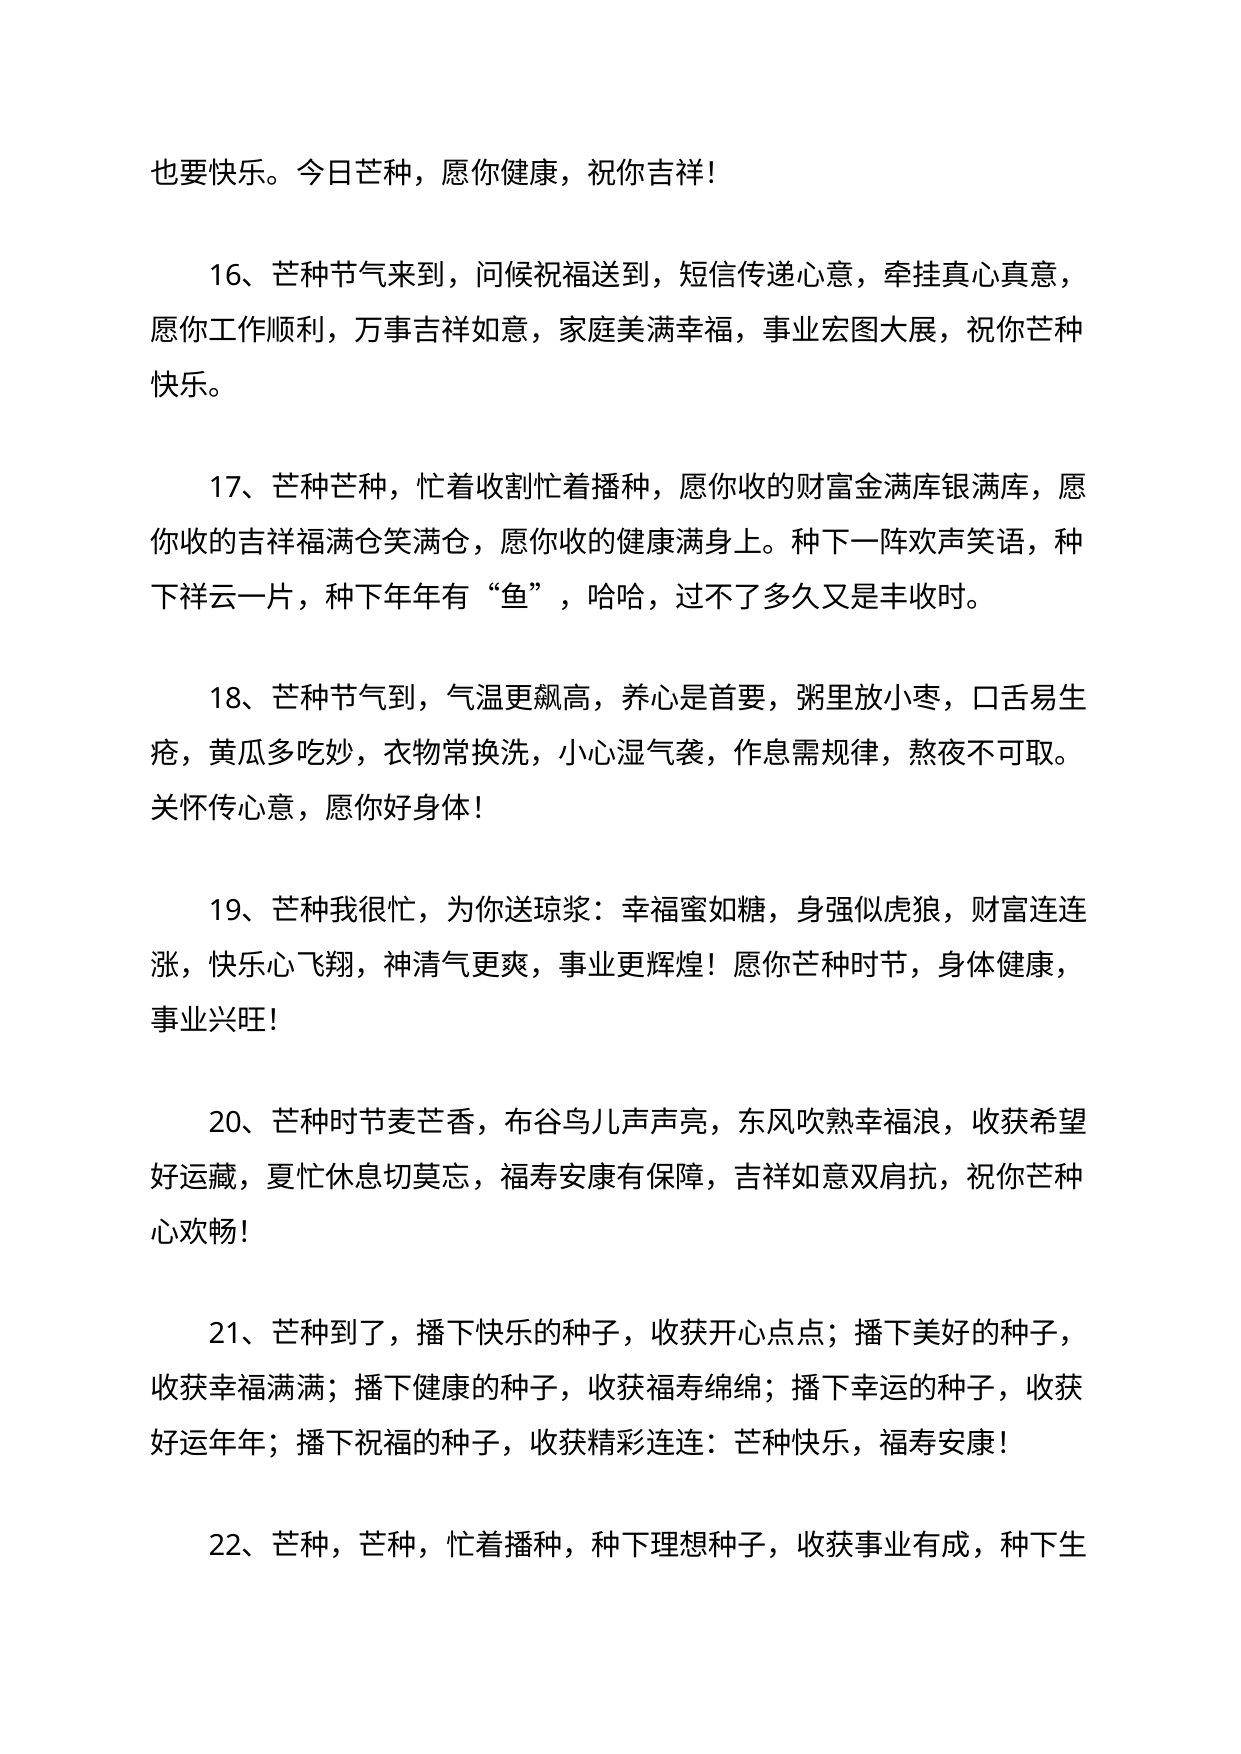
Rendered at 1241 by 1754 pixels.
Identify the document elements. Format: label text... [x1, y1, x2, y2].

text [150, 1522, 1090, 1564]
text 19、芒种我很忙，为你送琼浆：幸福蜜如糖，身强似虎狼，财富连连涨，快乐心飞翔，神清气更爽，事业更辉煌！愿你芒种时节，身体健康，事业兴旺！ [150, 887, 1090, 1039]
text 16、芒种节气来到，问候祝福送到，短信传递心意，牵挂真心真意，愿你工作顺利，万事吉祥如意，家庭美满幸福，事业宏图大展，祝你芒种快乐。 [150, 252, 1090, 404]
text 17、芒种芒种，忙着收割忙着播种，愿你收的财富金满库银满库，愿你收的吉祥福满仓笑满仓，愿你收的健康满身上。种下一阵欢声笑语，种下祥云一片，种下年年有“鱼”，哈哈，过不了多久又是丰收时。 [150, 463, 1090, 616]
text 18、芒种节气到，气温更飙高，养心是首要，粥里放小枣，口舌易生疮，黄瓜多吃妙，衣物常换洗，小心湿气袭，作息需规律，熬夜不可取。关怀传心意，愿你好身体！ [150, 675, 1090, 827]
text 21、芒种到了，播下快乐的种子，收获开心点点；播下美好的种子，收获幸福满满；播下健康的种子，收获福寿绵绵；播下幸运的种子，收获好运年年；播下祝福的种子，收获精彩连连：芒种快乐，福寿安康！ [150, 1310, 1090, 1462]
text 20、芒种时节麦芒香，布谷鸟儿声声亮，东风吹熟幸福浪，收获希望好运藏，夏忙休息切莫忘，福寿安康有保障，吉祥如意双肩抗，祝你芒种心欢畅！ [150, 1098, 1090, 1251]
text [150, 150, 1090, 192]
